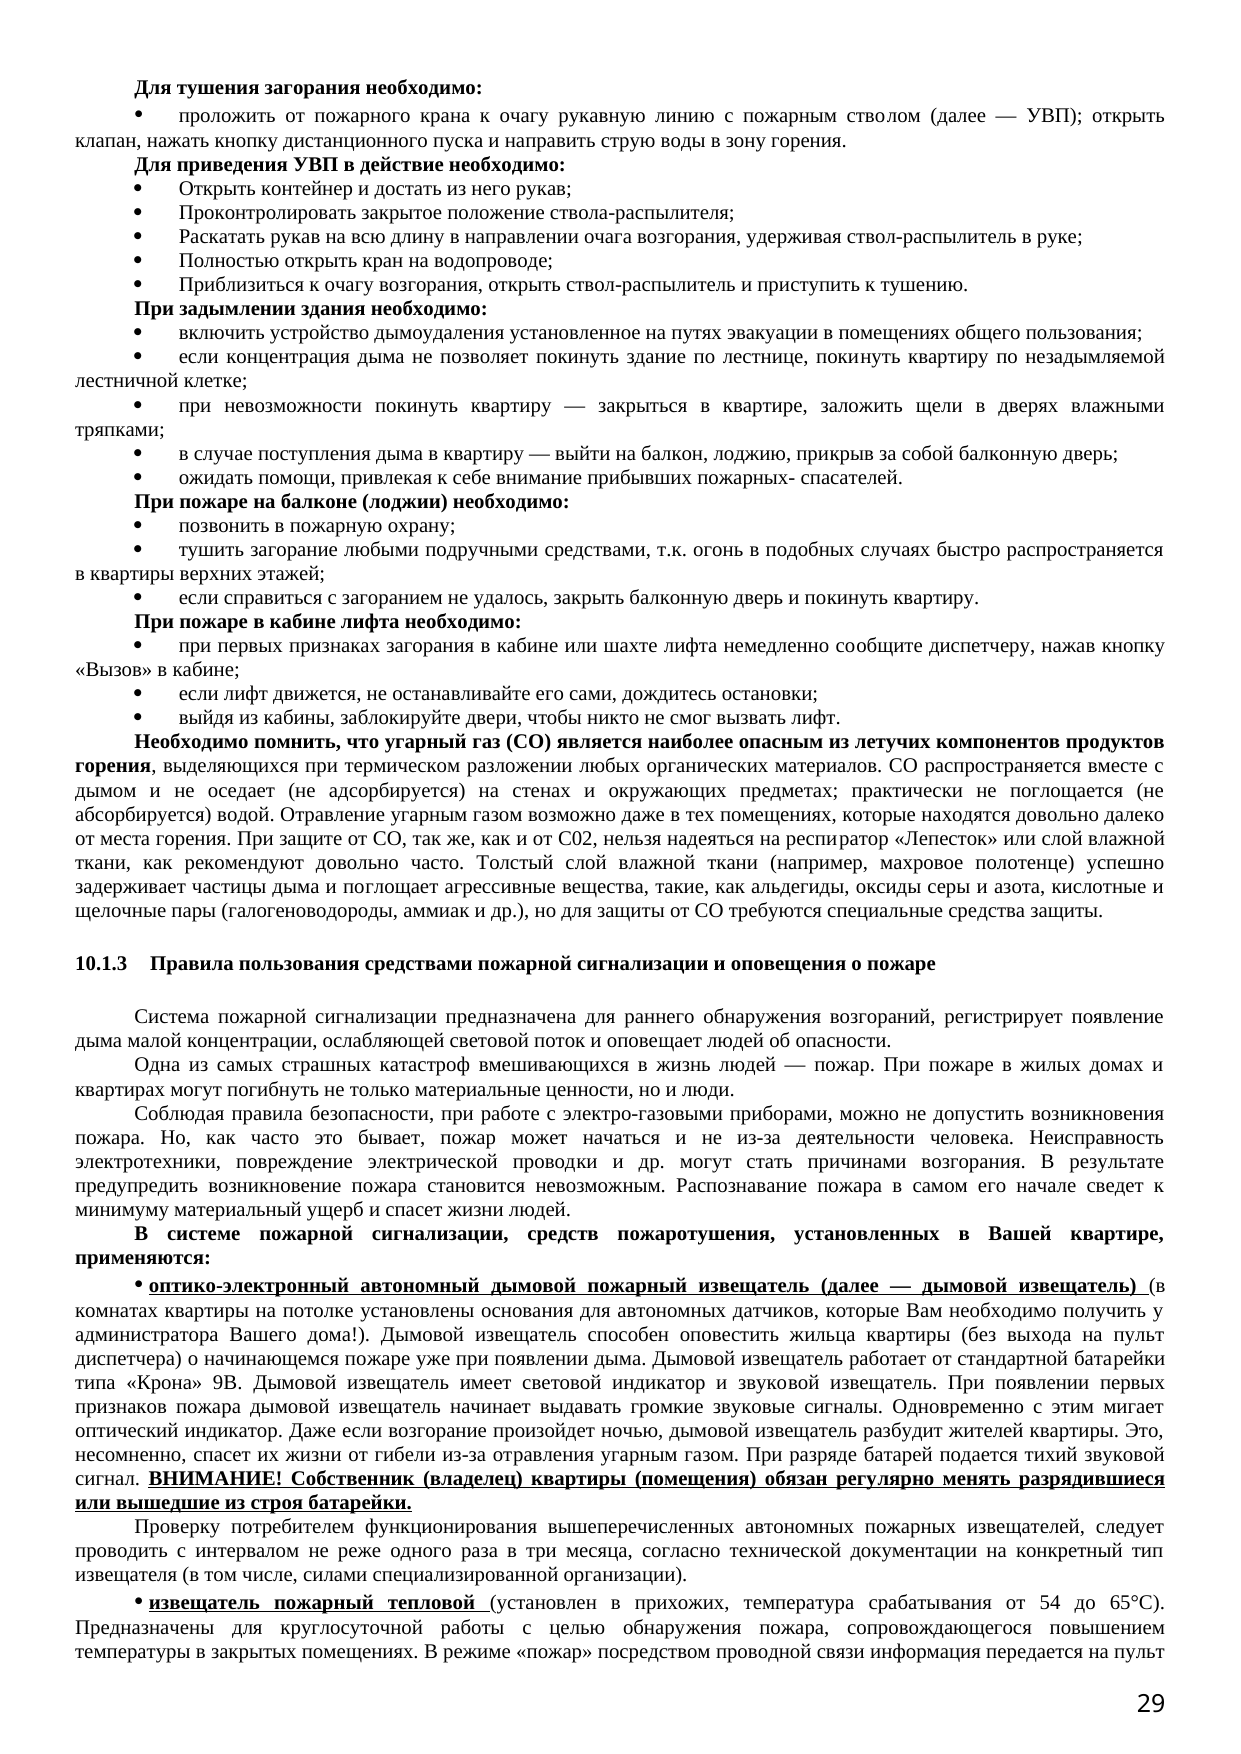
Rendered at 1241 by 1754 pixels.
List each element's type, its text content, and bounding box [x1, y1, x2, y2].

text Одна из самых страшных катастроф вмешивающихся в жизнь людей — пожар. При пожаре в жилых домах и квартирах могут погибнуть не только материальные ценности, но и люди. [75, 1052, 1165, 1101]
list Открыть контейнер и достать из него рукав; [75, 176, 1165, 200]
list если лифт движется, не останавливайте его сами, дождитесь остановки; [75, 681, 1165, 705]
text Для тушения загорания необходимо: [75, 75, 1165, 99]
list выйдя из кабины, заблокируйте двери, чтобы никто не смог вызвать лифт. [75, 705, 1165, 729]
list при невозможности покинуть квартиру — закрыться в квартире, заложить щели в дверях влажными тряпками; [75, 392, 1165, 441]
list если концентрация дыма не позволяет покинуть здание по лестнице, покинуть квартиру по незадымляемой лестничной клетке; [75, 344, 1165, 392]
list тушить загорание любыми подручными средствами, т.к. огонь в подобных случаях быстро распространяется в квартиры верхних этажей; [75, 537, 1165, 585]
text Необходимо помнить, что угарный газ (СО) является наиболее опасным из летучих компонентов продуктов горения, выделяющихся при термическом разложении любых органических материалов. СО распространяется вместе с дымом и не оседает (не адсорбируется) на стенах и окружающих предметах; практически не поглощается (не абсорбируется) водой. Отравление угарным газом возможно даже в тех помещениях, которые находятся довольно далеко от места горения. При защите от СО, так же, как и от С02, нельзя надеяться на респиратор «Лепесток» или слой влажной ткани, как рекомендуют довольно часто. Толстый слой влажной ткани (например, махровое полотенце) успешно задерживает частицы дыма и поглощает агрессивные вещества, такие, как альдегиды, оксиды серы и азота, кислотные и щелочные пары (галогеноводороды, аммиак и др.), но для защиты от СО требуются специальные средства защиты. [75, 729, 1165, 922]
list ожидать помощи, привлекая к себе внимание прибывших пожарных- спасателей. [75, 465, 1165, 489]
list позвонить в пожарную охрану; [75, 513, 1165, 537]
text Соблюдая правила безопасности, при работе с электро-газовыми приборами, можно не допустить возникновения пожара. Но, как часто это бывает, пожар может начаться и не из-за деятельности человека. Неисправность электротехники, повреждение электрической проводки и др. могут стать причинами возгорания. В результате предупредить возникновение пожара становится невозможным. Распознавание пожара в самом его начале сведет к минимуму материальный ущерб и спасет жизни людей. [75, 1101, 1165, 1221]
text При задымлении здания необходимо: [75, 296, 1165, 320]
subtitle Правила пользования средствами пожарной сигнализации и оповещения о пожаре [75, 951, 1165, 975]
list проложить от пожарного крана к очагу рукавную линию с пожарным стволом (далее — УВП); открыть клапан, нажать кнопку дистанционного пуска и направить струю воды в зону горения. [75, 99, 1165, 152]
text При пожаре в кабине лифта необходимо: [75, 609, 1165, 633]
text В системе пожарной сигнализации, средств пожаротушения, установленных в Вашей квартире, применяются: [75, 1221, 1165, 1269]
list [75, 1586, 1165, 1663]
list Проконтролировать закрытое положение ствола-распылителя; [75, 200, 1165, 224]
list в случае поступления дыма в квартиру — выйти на балкон, лоджию, прикрыв за собой балконную дверь; [75, 441, 1165, 465]
list включить устройство дымоудаления установленное на путях эвакуации в помещениях общего пользования; [75, 320, 1165, 344]
list если справиться с загоранием не удалось, закрыть балконную дверь и покинуть квартиру. [75, 585, 1165, 609]
list при первых признаках загорания в кабине или шахте лифта немедленно сообщите диспетчеру, нажав кнопку «Вызов» в кабине; [75, 633, 1165, 681]
text При пожаре на балконе (лоджии) необходимо: [75, 489, 1165, 513]
text Для приведения УВП в действие необходимо: [75, 152, 1165, 176]
text Система пожарной сигнализации предназначена для раннего обнаружения возгораний, регистрирует появление дыма малой концентрации, ослабляющей световой поток и оповещает людей об опасности. [75, 1004, 1165, 1052]
list Приблизиться к очагу возгорания, открыть ствол-распылитель и приступить к тушению. [75, 272, 1165, 296]
text Проверку потребителем функционирования вышеперечисленных автономных пожарных извещателей, следует проводить с интервалом не реже одного раза в три месяца, согласно технической документации на конкретный тип извещателя (в том числе, силами специализированной организации). [75, 1514, 1165, 1586]
list оптико-электронный автономный дымовой пожарный извещатель (далее — дымовой извещатель) (в комнатах квартиры на потолке установлены основания для автономных датчиков, которые Вам необходимо получить у администратора Вашего дома!). Дымовой извещатель способен оповестить жильца квартиры (без выхода на пульт диспетчера) о начинающемся пожаре уже при появлении дыма. Дымовой извещатель работает от стандартной батарейки типа «Крона» 9В. Дымовой извещатель имеет световой индикатор и звуковой извещатель. При появлении первых признаков пожара дымовой извещатель начинает выдавать громкие звуковые сигналы. Одновременно с этим мигает оптический индикатор. Даже если возгорание произойдет ночью, дымовой извещатель разбудит жителей квартиры. Это, несомненно, спасет их жизни от гибели из-за отравления угарным газом. При разряде батарей подается тихий звуковой сигнал. ВНИМАНИЕ! Собственник (владелец) квартиры (помещения) обязан регулярно менять разрядившиеся или вышедшие из строя батарейки. [75, 1269, 1165, 1514]
list Раскатать рукав на всю длину в направлении очага возгорания, удерживая ствол-распылитель в руке; [75, 224, 1165, 248]
list Полностью открыть кран на водопроводе; [75, 248, 1165, 272]
